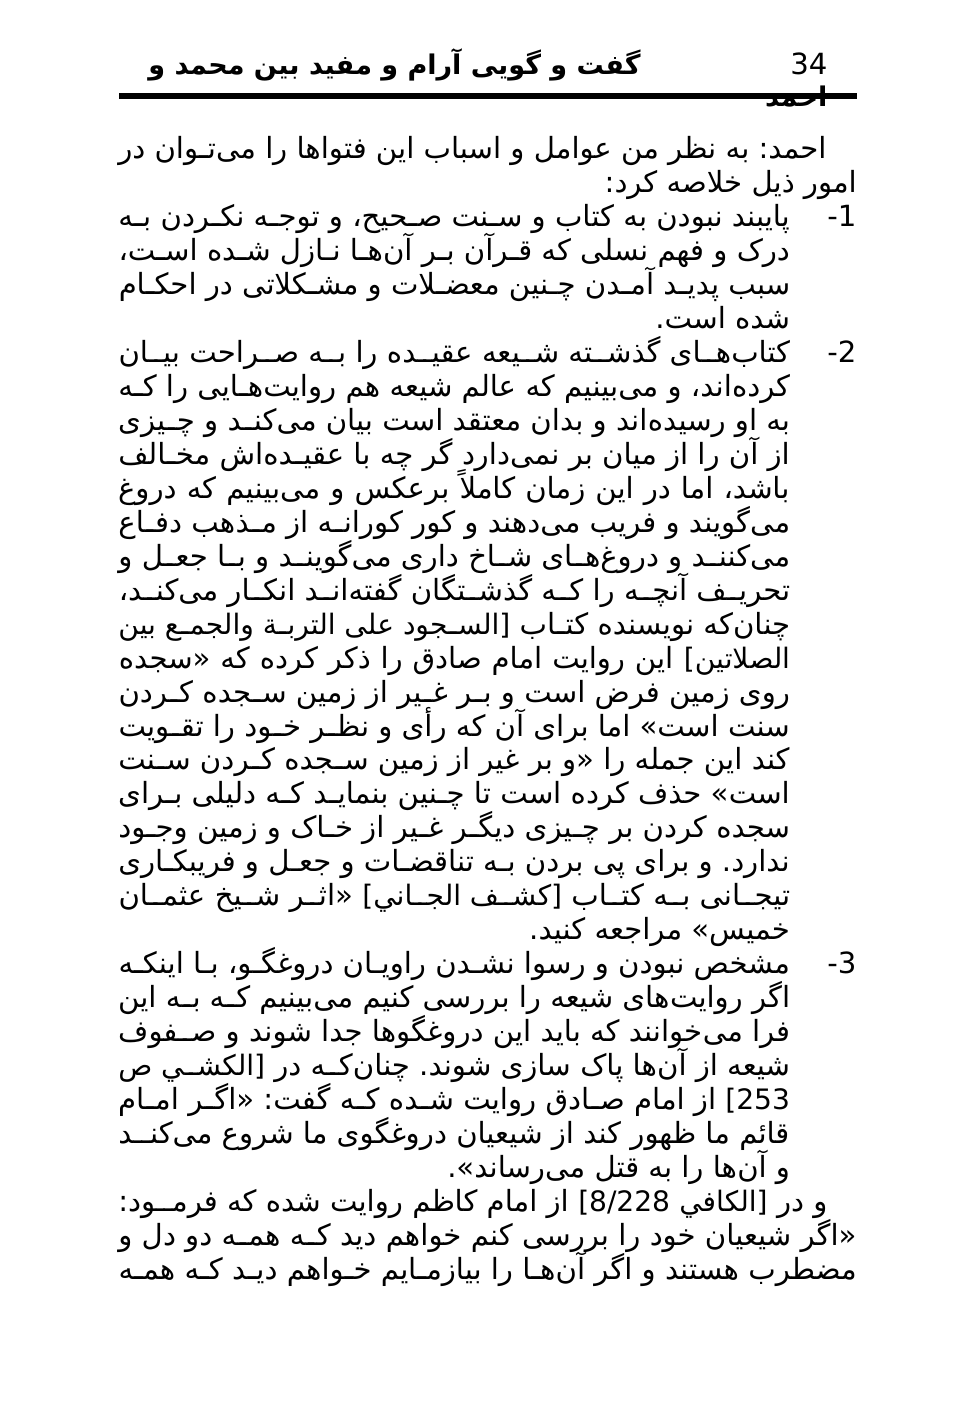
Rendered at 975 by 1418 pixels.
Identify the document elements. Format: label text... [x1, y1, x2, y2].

list پایبند نبودن به کتاب و سنت صحیح، و توجه نکردن به درک و فهم نسلی که قرآن بر آن‌ها نازل شده است، سبب پدید آمدن چنین معضلات و مشکلاتی در احکام شده است. [118, 199, 827, 335]
list مشخص نبودن و رسوا نشدن راویان دروغگو، با اینکه اگر روایت‌‌های شیعه را بررسی کنیم می‌‌بینیم که به این فرا می‌خوانند که باید این دروغگوها جدا شوند و صفوف شیعه از آن‌ها پاک ‌سازی شوند. چنان‌که در [الکشي ص 253] از امام صادق روایت شده که گفت: «اگر امام قائم ما ظهور کند از شیعیان دروغگوی ما شروع می‌کند و آن‌ها را به قتل می‌رساند». [118, 947, 827, 1184]
text احمد: به نظر من عوامل و اسباب این فتواها را می‌توان در امور ذیل خلاصه کرد: [118, 132, 857, 199]
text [118, 1184, 857, 1286]
list کتاب‌‌های گذشته شیعه عقیده را به صراحت بیان کرده‌اند، و می‌‌بینیم که عالم شیعه هم روایت‌هایی را که به او رسیده‌اند و بدان معتقد است بیان می‌‌کند و چیزی از آن را از میان بر نمی‌دارد گر چه با عقیده‌‌اش مخالف باشد، اما در این زمان کاملاً برعکس و می‌‌بینیم که دروغ می‌گویند و فریب می‌دهند و کور کورانه از مذهب دفاع می‌کنند و دروغ‌‌های شاخ ‌داری می‌گویند و با جعل و تحریف آنچه را که گذشتگان گفته‌‌اند انکار می‌کند، چنان‌که نویسنده کتاب [السجود علی التربة والجمع بین الصلاتین] این روایت امام صادق را ذکر کرده که «سجده روی زمین فرض است و بر غیر از زمین سجده کردن سنت است» اما برای آن که رأی و نظر خود را تقویت کند این جمله را «و بر غیر از زمین سجده کردن سنت است» حذف کرده است تا چنین بنماید که دلیلی برای سجده کردن بر چیزی دیگر غیر از خاک و زمین وجود ندارد. و برای پی بردن به تناقضات و جعل و فریبکاری تیجانی به کتاب [کشف الجاني] «اثر شیخ عثمان خمیس» مراجعه کنید. [118, 335, 827, 947]
